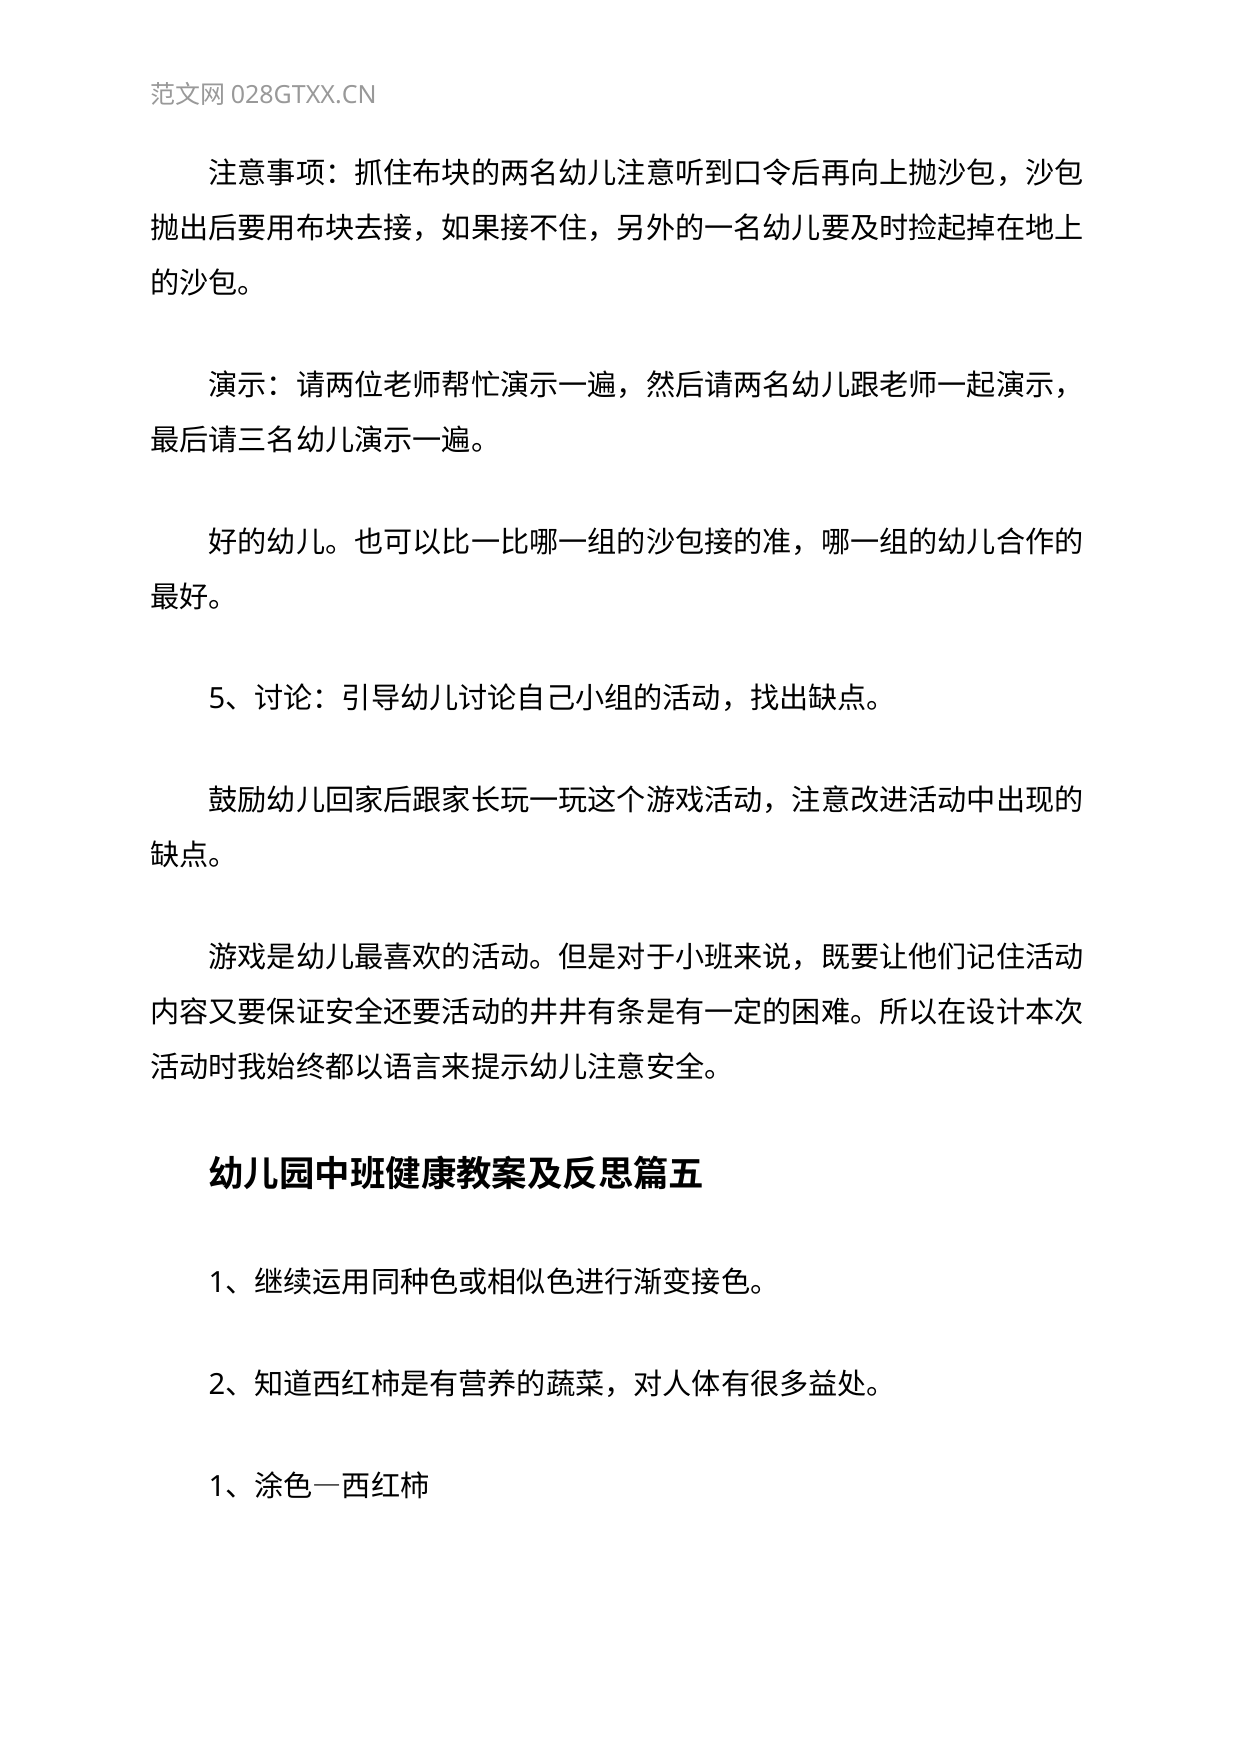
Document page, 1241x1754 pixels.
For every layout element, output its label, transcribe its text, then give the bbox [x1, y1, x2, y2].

text 5、讨论：引导幼儿讨论自己小组的活动，找出缺点。 [150, 675, 1090, 717]
text 1、涂色—西红柿 [150, 1462, 1090, 1505]
text 游戏是幼儿最喜欢的活动。但是对于小班来说，既要让他们记住活动内容又要保证安全还要活动的井井有条是有一定的困难。所以在设计本次活动时我始终都以语言来提示幼儿注意安全。 [150, 933, 1090, 1086]
text 鼓励幼儿回家后跟家长玩一玩这个游戏活动，注意改进活动中出现的缺点。 [150, 777, 1090, 874]
text 注意事项：抓住布块的两名幼儿注意听到口令后再向上抛沙包，沙包抛出后要用布块去接，如果接不住，另外的一名幼儿要及时捡起掉在地上的沙包。 [150, 150, 1090, 302]
text 2、知道西红柿是有营养的蔬菜，对人体有很多益处。 [150, 1361, 1090, 1403]
text 幼儿园中班健康教案及反思篇五 [150, 1145, 1090, 1196]
text 1、继续运用同种色或相似色进行渐变接色。 [150, 1258, 1090, 1301]
text 好的幼儿。也可以比一比哪一组的沙包接的准，哪一组的幼儿合作的最好。 [150, 518, 1090, 615]
text 演示：请两位老师帮忙演示一遍，然后请两名幼儿跟老师一起演示，最后请三名幼儿演示一遍。 [150, 362, 1090, 459]
